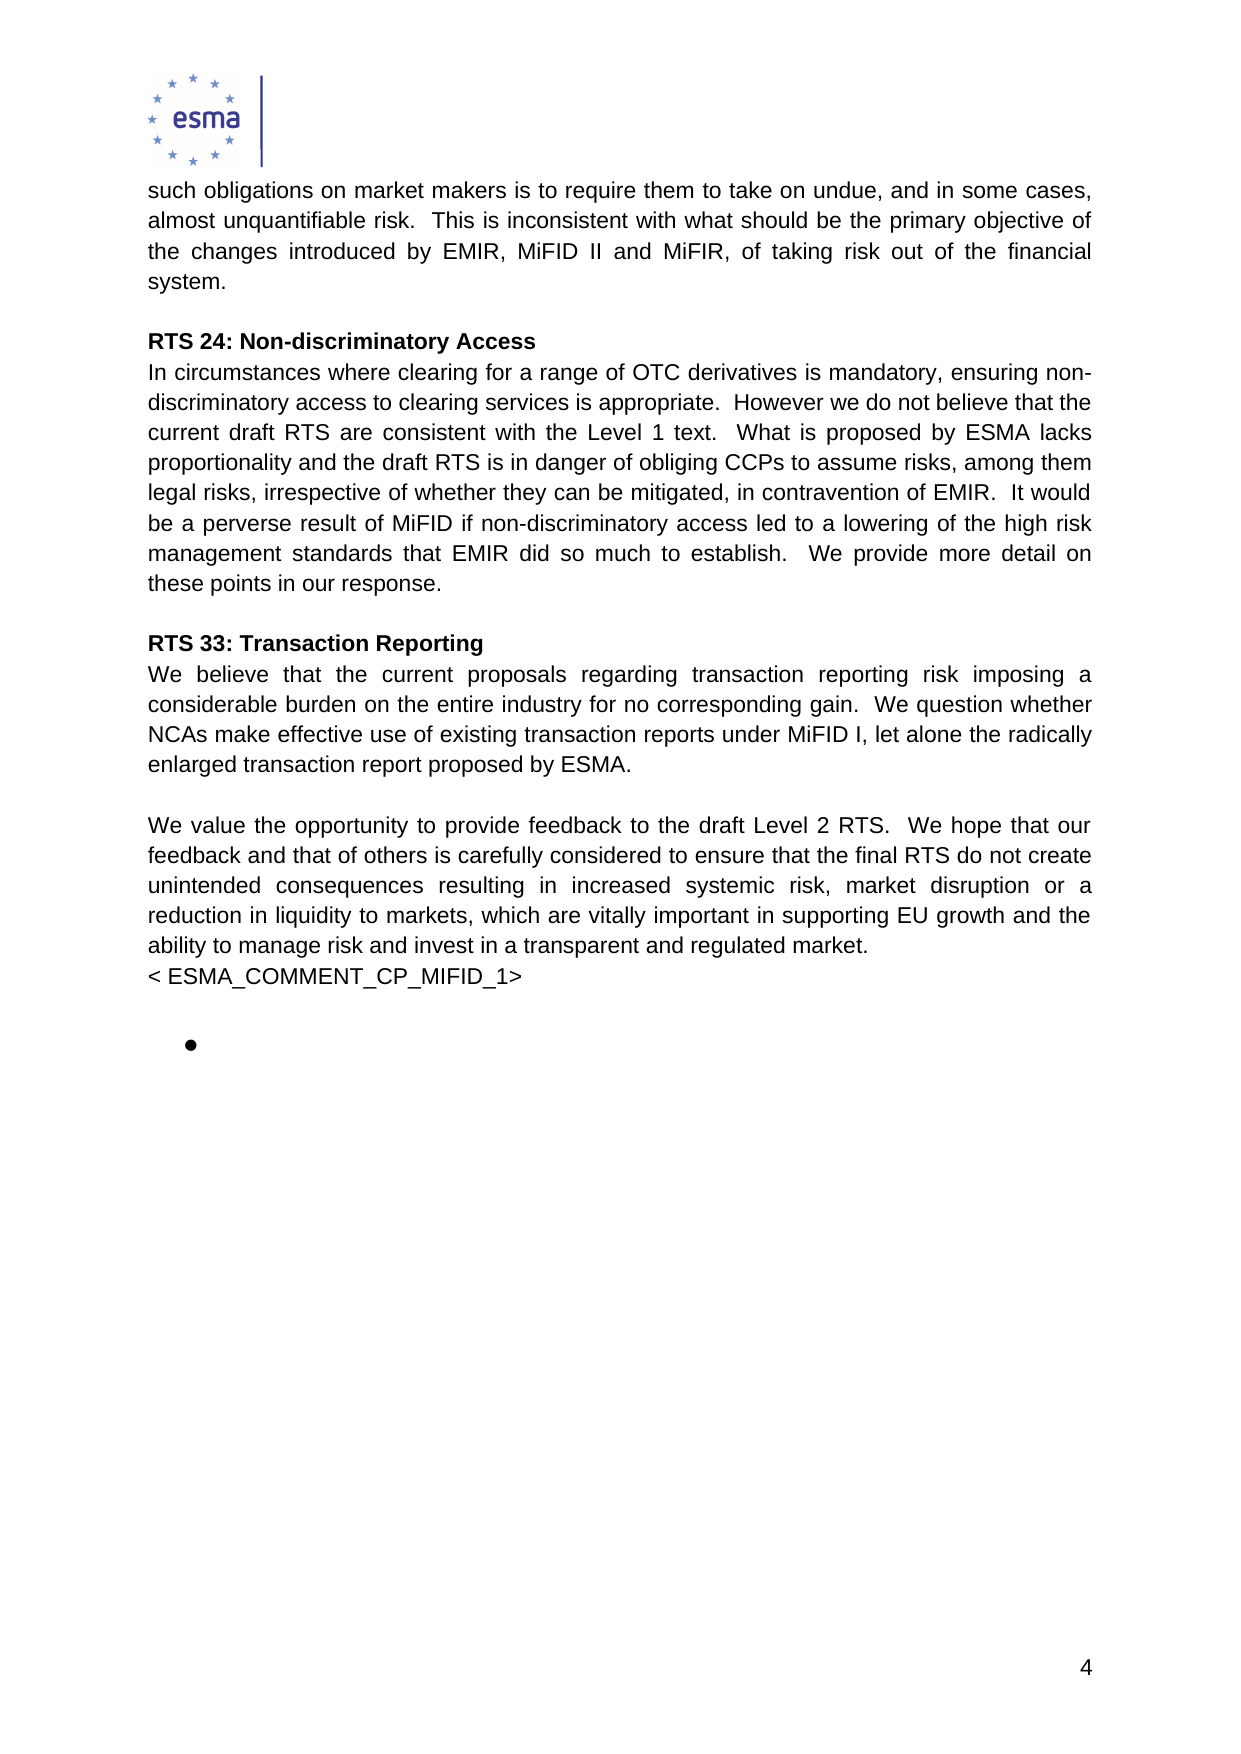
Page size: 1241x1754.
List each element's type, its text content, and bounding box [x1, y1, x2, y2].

picture [147, 73, 240, 166]
text We value the opportunity to provide feedback to the draft Level 2 RTS. We hope that our feedback and that of others is carefully considered to ensure that the final RTS do not create unintended consequences resulting in increased systemic risk, market disruption or a reduction in liquidity to markets, which are vitally important in supporting EU growth and the ability to manage risk and invest in a transparent and regulated market. [148, 812, 1093, 959]
text RTS 24: Non-discriminatory Access [148, 328, 1093, 355]
text RTS 33: Transaction Reporting [148, 630, 1093, 657]
text We believe that the current proposals regarding transaction reporting risk imposing a considerable burden on the entire industry for no corresponding gain. We question whether NCAs make effective use of existing transaction reports under MiFID I, let alone the radically enlarged transaction report proposed by ESMA. [148, 661, 1093, 778]
text < ESMA_COMMENT_CP_MIFID_1> [148, 963, 1093, 989]
text In circumstances where clearing for a range of OTC derivatives is mandatory, ensuring non-discriminatory access to clearing services is appropriate. However we do not believe that the current draft RTS are consistent with the Level 1 text. What is proposed by ESMA lacks proportionality and the draft RTS is in danger of obliging CCPs to assume risks, among them legal risks, irrespective of whether they can be mitigated, in contravention of EMIR. It would be a perverse result of MiFID if non-discriminatory access led to a lowering of the high risk management standards that EMIR did so much to establish. We provide more detail on these points in our response. [148, 358, 1093, 596]
